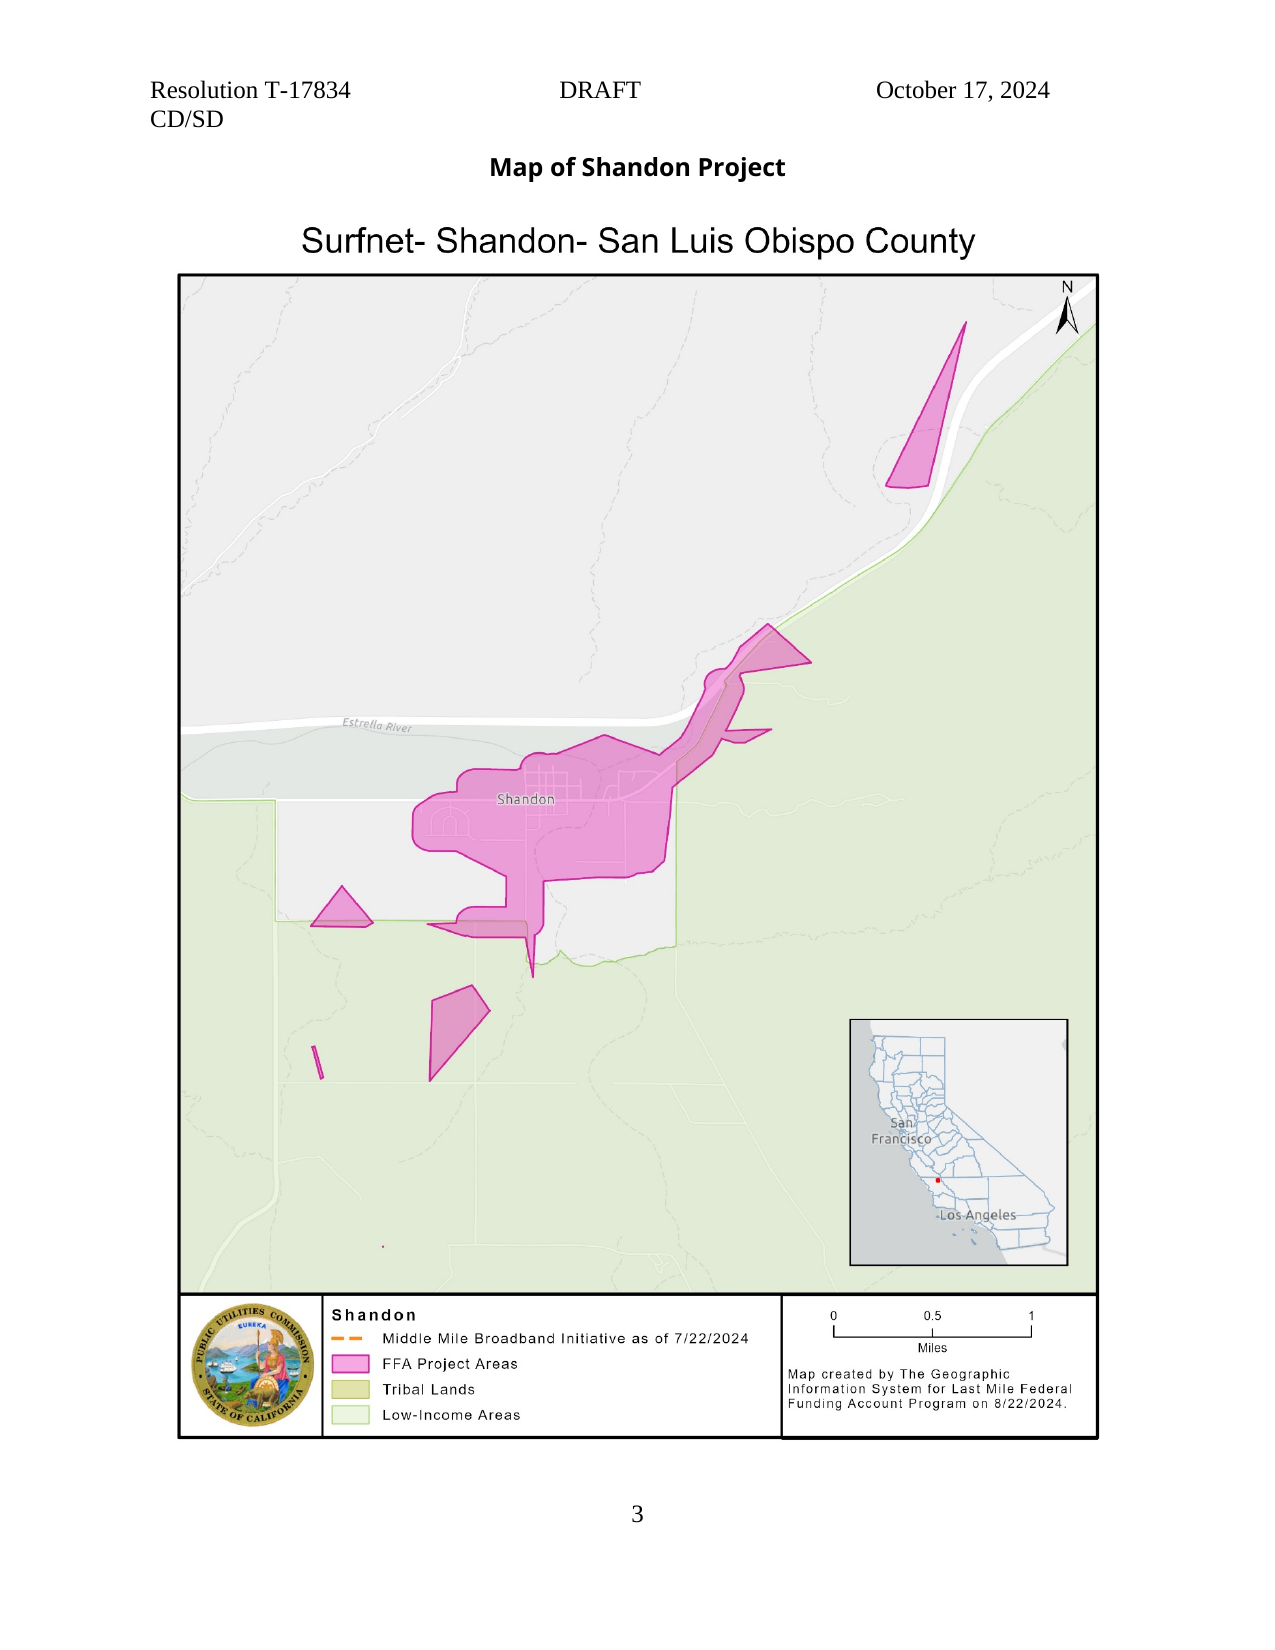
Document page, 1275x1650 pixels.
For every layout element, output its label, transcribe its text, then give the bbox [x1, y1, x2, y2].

text Map of Shandon Project [150, 150, 1125, 184]
picture [150, 203, 1125, 1466]
